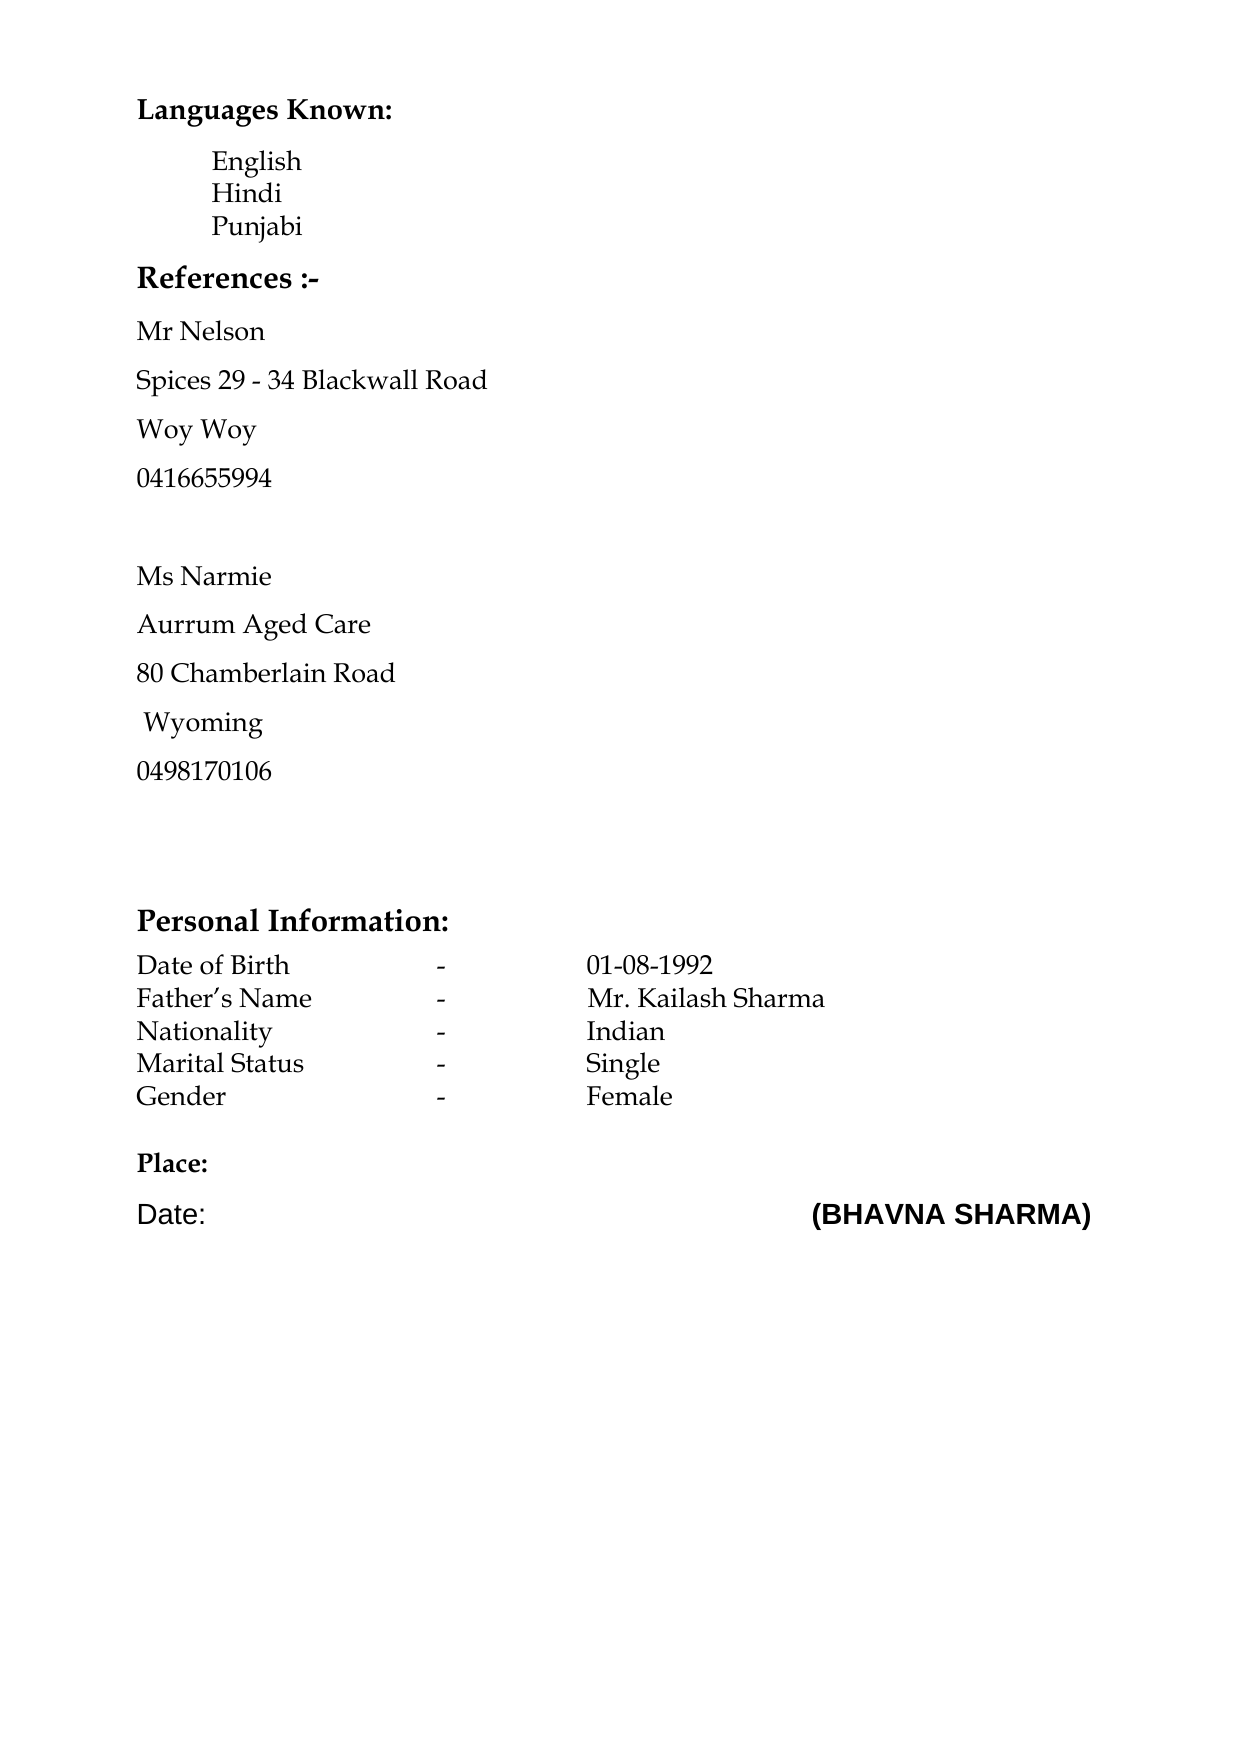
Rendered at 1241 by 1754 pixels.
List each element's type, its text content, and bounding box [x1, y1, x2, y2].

text Father’s Name - Mr. Kailash Sharma [136, 982, 1129, 1015]
text Hindi [211, 178, 1129, 210]
text Gender - Female [136, 1080, 1129, 1113]
text Date: (BHAVNA SHARMA) [136, 1197, 1129, 1230]
text References :- [136, 259, 1129, 297]
text Personal Information: [136, 902, 1129, 940]
text English [211, 145, 1129, 178]
text Marital Status - Single [136, 1048, 1129, 1080]
text 0498170106 [136, 756, 1129, 788]
text Date of Birth - 01-08-1992 [136, 950, 1129, 982]
text Nationality - Indian [136, 1015, 1129, 1048]
text Punjabi [211, 210, 1129, 243]
text 0416655994 [136, 462, 1129, 495]
text Spices 29 - 34 Blackwall Road [136, 365, 1129, 397]
text Woy Woy [136, 413, 1129, 446]
text 80 Chamberlain Road [136, 658, 1129, 690]
text Wyoming [136, 707, 1129, 739]
text Languages Known: [136, 93, 1129, 128]
text Place: [136, 1148, 1129, 1180]
text Mr Nelson [136, 316, 1129, 348]
text Aurrum Aged Care [136, 609, 1129, 642]
text Ms Narmie [136, 560, 1129, 593]
